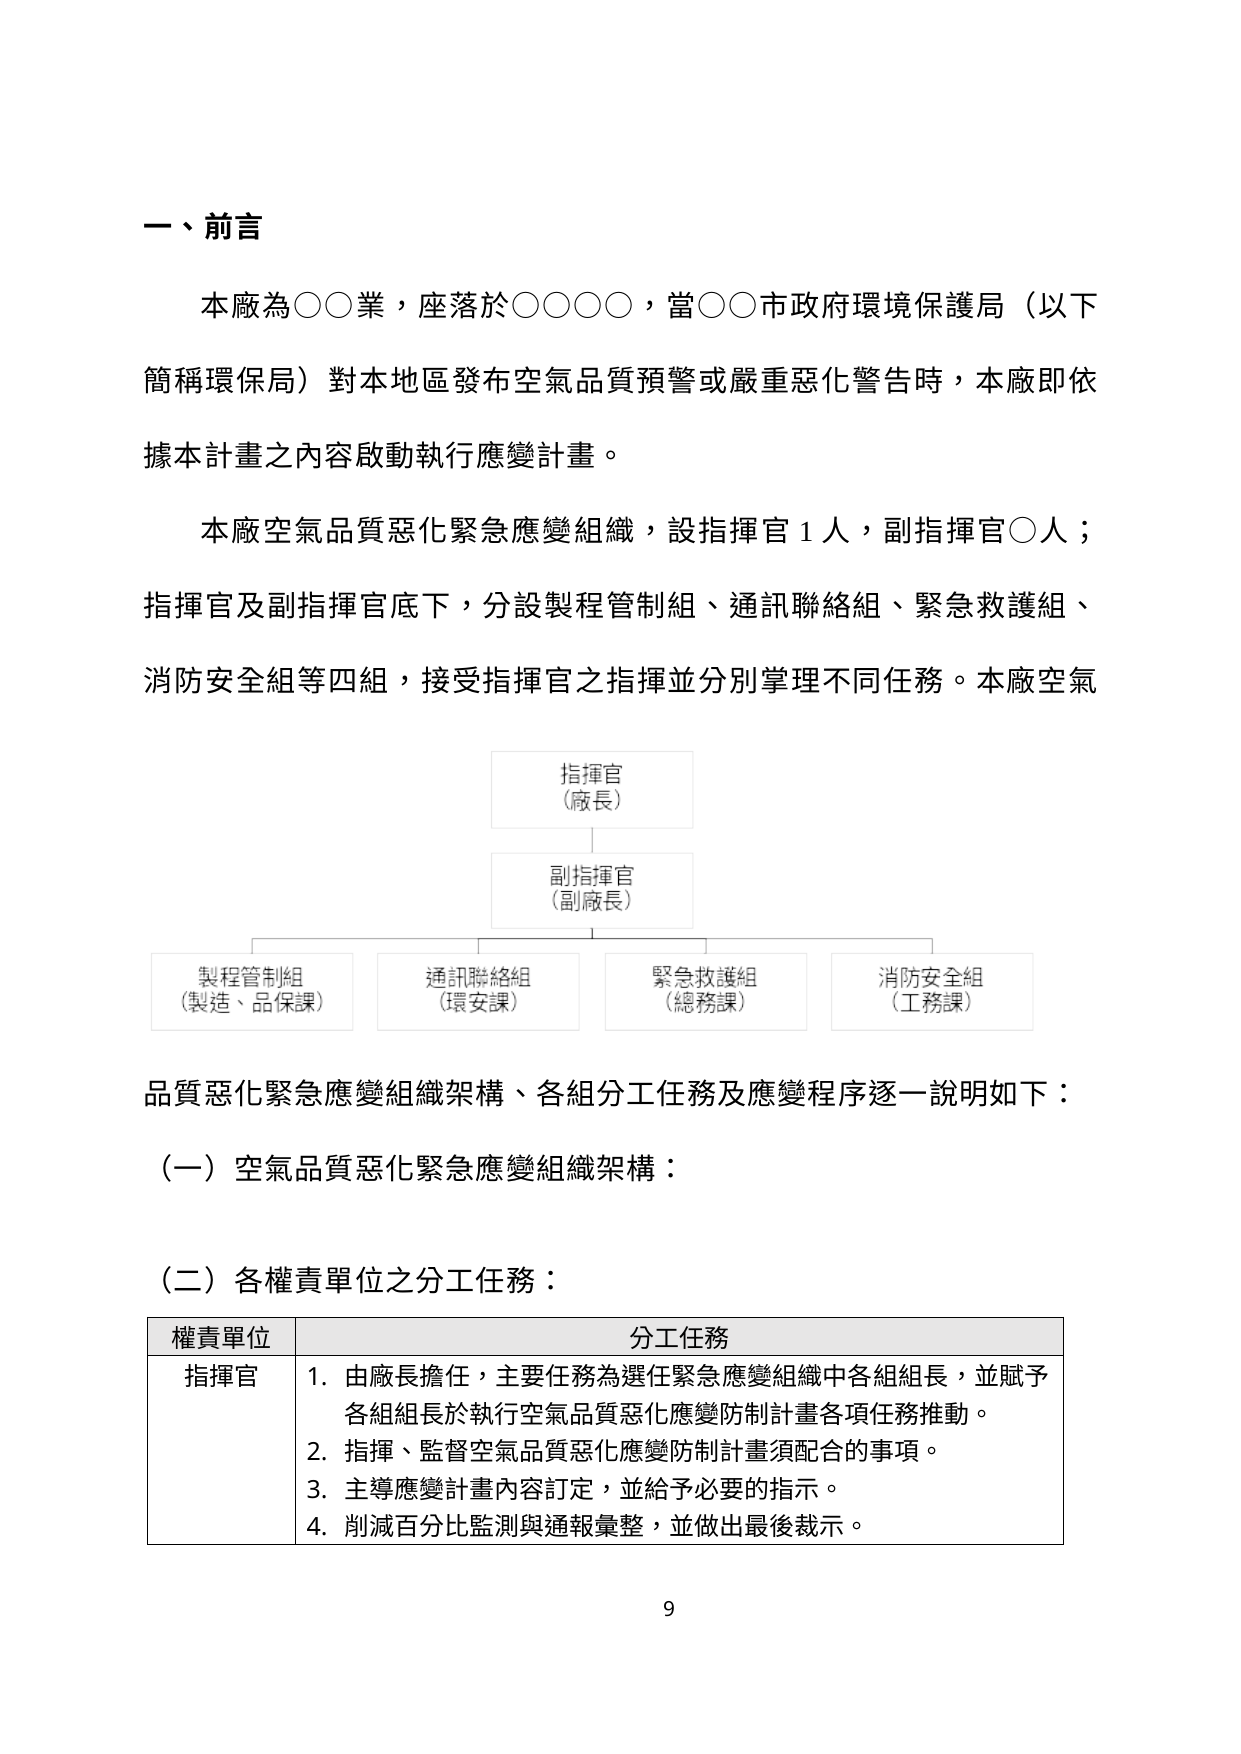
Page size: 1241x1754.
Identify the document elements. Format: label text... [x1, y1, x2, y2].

table_cell 指揮官 [148, 1356, 295, 1544]
text （一）空氣品質惡化緊急應變組織架構： [143, 1129, 1100, 1204]
table_cell 由廠長擔任，主要任務為選任緊急應變組織中各組組長，並賦予各組組長於執行空氣品質惡化應變防制計畫各項任務推動。 指揮、監督空氣品質惡化應變防制計畫須配合的事項。 主導應變計畫內容訂定，並給予必要的指示。 削減百分比監測與通報彙整，並做出最後裁示。 [296, 1356, 1063, 1544]
text 本廠空氣品質惡化緊急應變組織，設指揮官1人，副指揮官○人；指揮官及副指揮官底下，分設製程管制組、通訊聯絡組、緊急救護組、消防安全組等四組，接受指揮官之指揮並分別掌理不同任務。本廠空氣品質惡化緊急應變組織架構、各組分工任務及應變程序逐一說明如下： [143, 492, 1100, 1129]
table_header 分工任務 [296, 1318, 1063, 1355]
table_header 權責單位 [148, 1318, 295, 1355]
text （二）各權責單位之分工任務： [143, 1242, 1100, 1317]
text 本廠為○○業，座落於○○○○，當○○市政府環境保護局（以下簡稱環保局）對本地區發布空氣品質預警或嚴重惡化警告時，本廠即依據本計畫之內容啟動執行應變計畫。 [143, 267, 1100, 492]
text 一、前言 [143, 187, 1100, 262]
